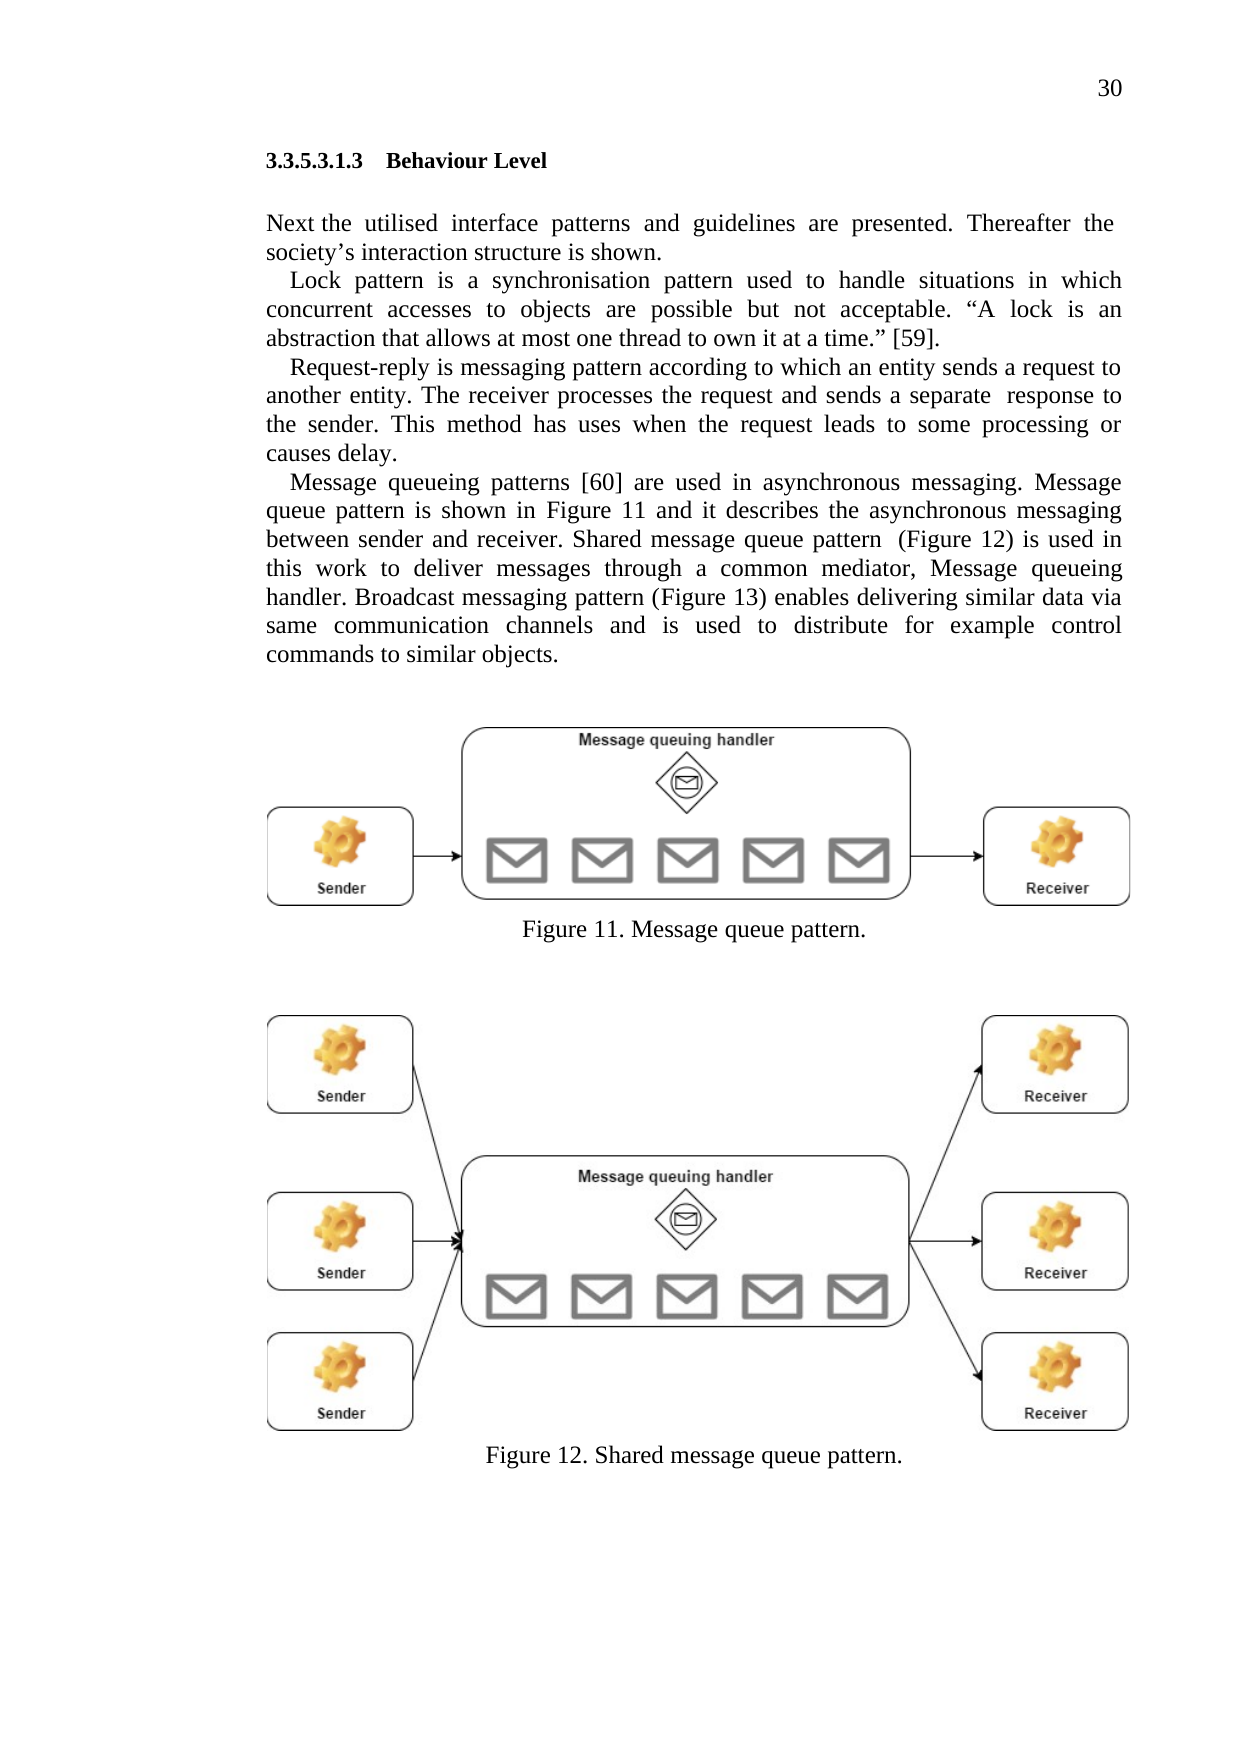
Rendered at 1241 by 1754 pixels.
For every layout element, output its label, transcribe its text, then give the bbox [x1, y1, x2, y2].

picture [267, 727, 1131, 906]
text Figure 11. Message queue pattern. [522, 733, 1155, 943]
picture [267, 1015, 1129, 1431]
text Request-reply is messaging pattern according to which an entity sends a request to another entity. The receiver processes the request and sends a separate response to the sender. This method has uses when the request leads to some processing or causes delay. [266, 352, 1122, 467]
text Message queueing patterns [60] are used in asynchronous messaging. Message queue pattern is shown in Figure 11 and it describes the asynchronous messaging between sender and receiver. Shared message queue pattern (Figure 12) is used in this work to deliver messages through a common mediator, Message queueing handler. Broadcast messaging pattern (Figure 13) enables delivering similar data via same communication channels and is used to distribute for example control commands to similar objects. [266, 467, 1123, 668]
text society’s interaction structure is shown. [266, 237, 1155, 265]
text Next the utilised interface patterns and guidelines are presented. Thereafter the [266, 208, 1155, 237]
text Lock pattern is a synchronisation pattern used to handle situations in which concurrent accesses to objects are possible but not acceptable. “A lock is an abstraction that allows at most one thread to own it at a time.” [59]. [266, 265, 1122, 352]
list Behaviour Level [266, 147, 1155, 174]
text Figure 12. Shared message queue pattern. [485, 1020, 1155, 1469]
